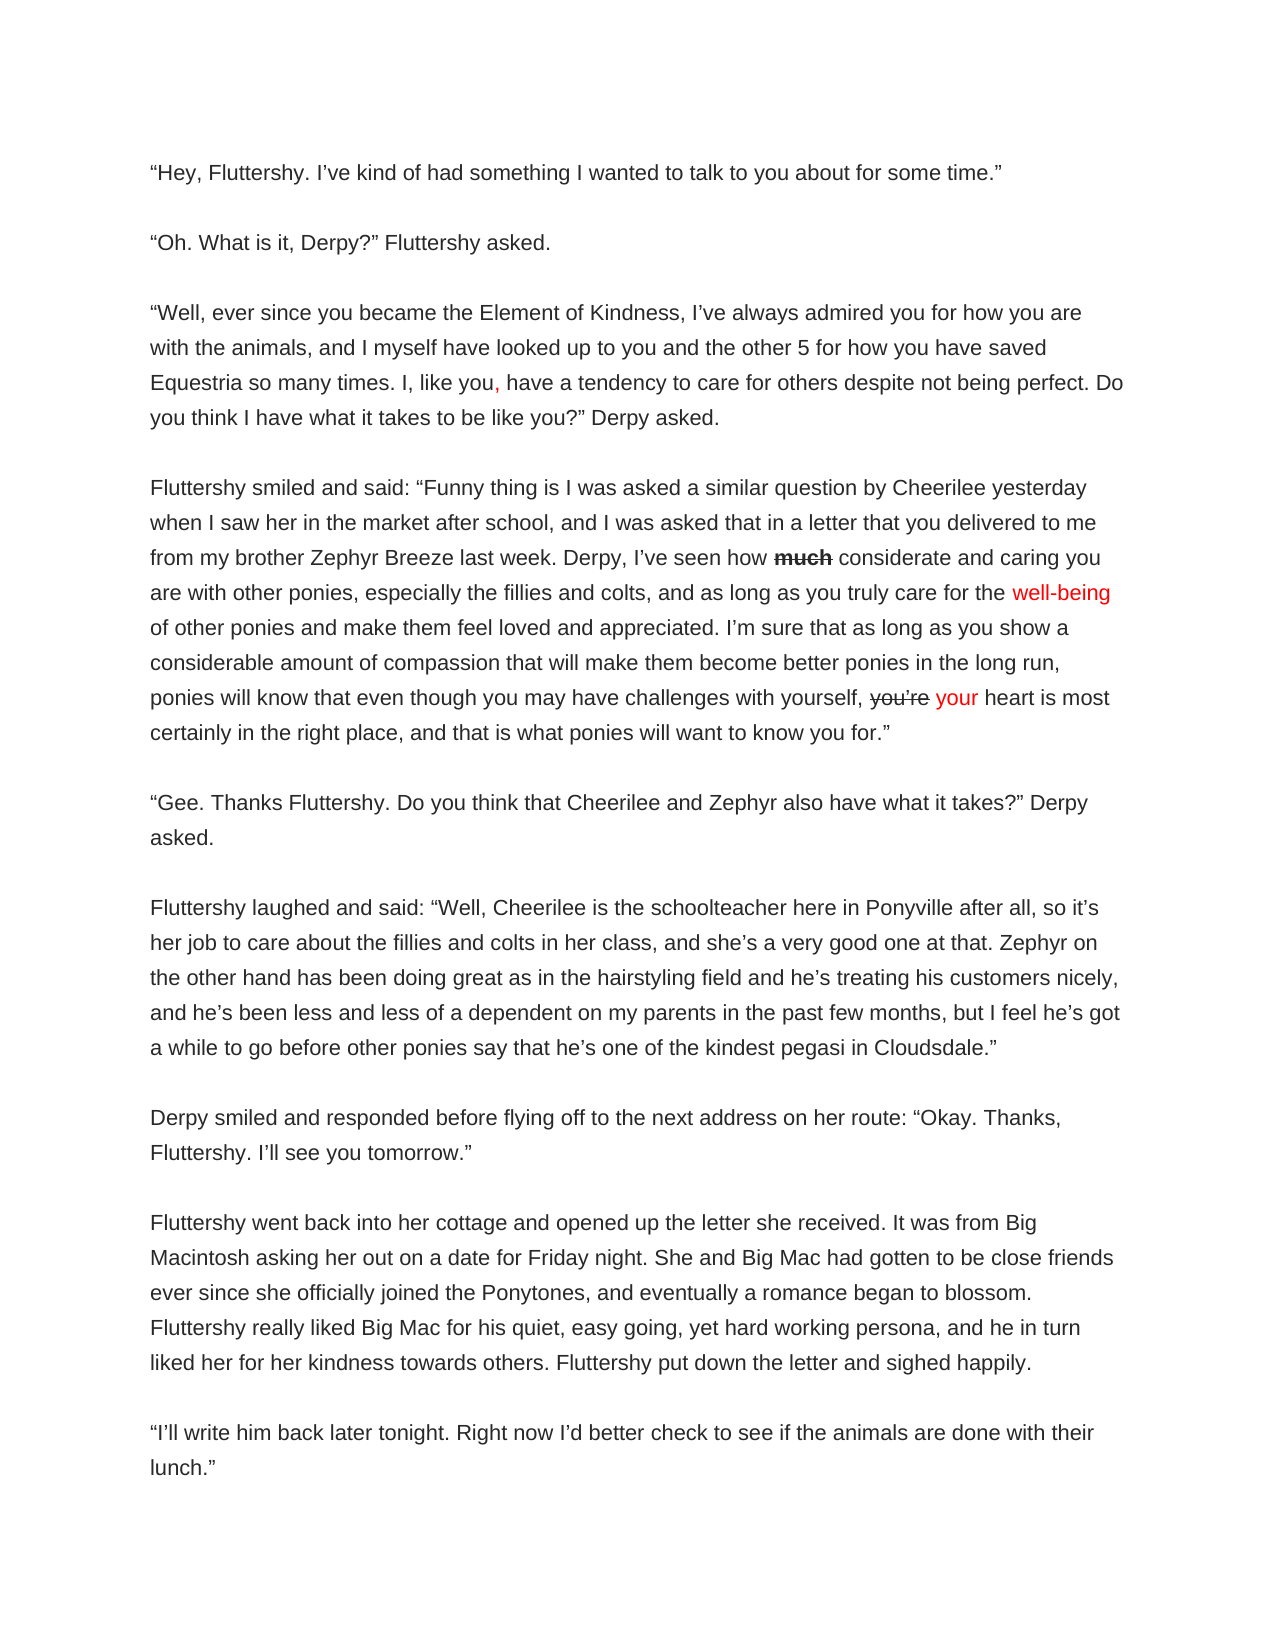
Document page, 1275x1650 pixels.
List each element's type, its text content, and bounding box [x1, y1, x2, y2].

text Fluttershy went back into her cottage and opened up the letter she received. It was from Big Macintosh asking her out on a date for Friday night. She and Big Mac had gotten to be close friends ever since she officially joined the Ponytones, and eventually a romance began to blossom. Fluttershy really liked Big Mac for his quiet, easy going, yet hard working persona, and he in turn liked her for her kindness towards others. Fluttershy put down the letter and sighed happily. [150, 1200, 1125, 1375]
text Fluttershy laughed and said: “Well, Cheerilee is the schoolteacher here in Ponyville after all, so it’s her job to care about the fillies and colts in her class, and she’s a very good one at that. Zephyr on the other hand has been doing great as in the hairstyling field and he’s treating his customers nicely, and he’s been less and less of a dependent on my parents in the past few months, but I feel he’s got a while to go before other ponies say that he’s one of the kindest pegasi in Cloudsdale.” [150, 885, 1125, 1060]
text Fluttershy smiled and said: “Funny thing is I was asked a similar question by Cheerilee yesterday when I saw her in the market after school, and I was asked that in a letter that you delivered to me from my brother Zephyr Breeze last week. Derpy, I’ve seen how much considerate and caring you are with other ponies, especially the fillies and colts, and as long as you truly care for the well-being of other ponies and make them feel loved and appreciated. I’m sure that as long as you show a considerable amount of compassion that will make them become better ponies in the long run, ponies will know that even though you may have challenges with yourself, you’re your heart is most certainly in the right place, and that is what ponies will want to know you for.” [150, 465, 1125, 745]
text “Gee. Thanks Fluttershy. Do you think that Cheerilee and Zephyr also have what it takes?” Derpy asked. [150, 780, 1125, 850]
text Derpy smiled and responded before flying off to the next address on her route: “Okay. Thanks, Fluttershy. I’ll see you tomorrow.” [150, 1095, 1125, 1165]
text “Oh. What is it, Derpy?” Fluttershy asked. [150, 220, 1125, 255]
text “Hey, Fluttershy. I’ve kind of had something I wanted to talk to you about for some time.” [150, 150, 1125, 185]
text “Well, ever since you became the Element of Kindness, I’ve always admired you for how you are with the animals, and I myself have looked up to you and the other 5 for how you have saved Equestria so many times. I, like you, have a tendency to care for others despite not being perfect. Do you think I have what it takes to be like you?” Derpy asked. [150, 290, 1125, 430]
text “I’ll write him back later tonight. Right now I’d better check to see if the animals are done with their lunch.” [150, 1410, 1125, 1480]
